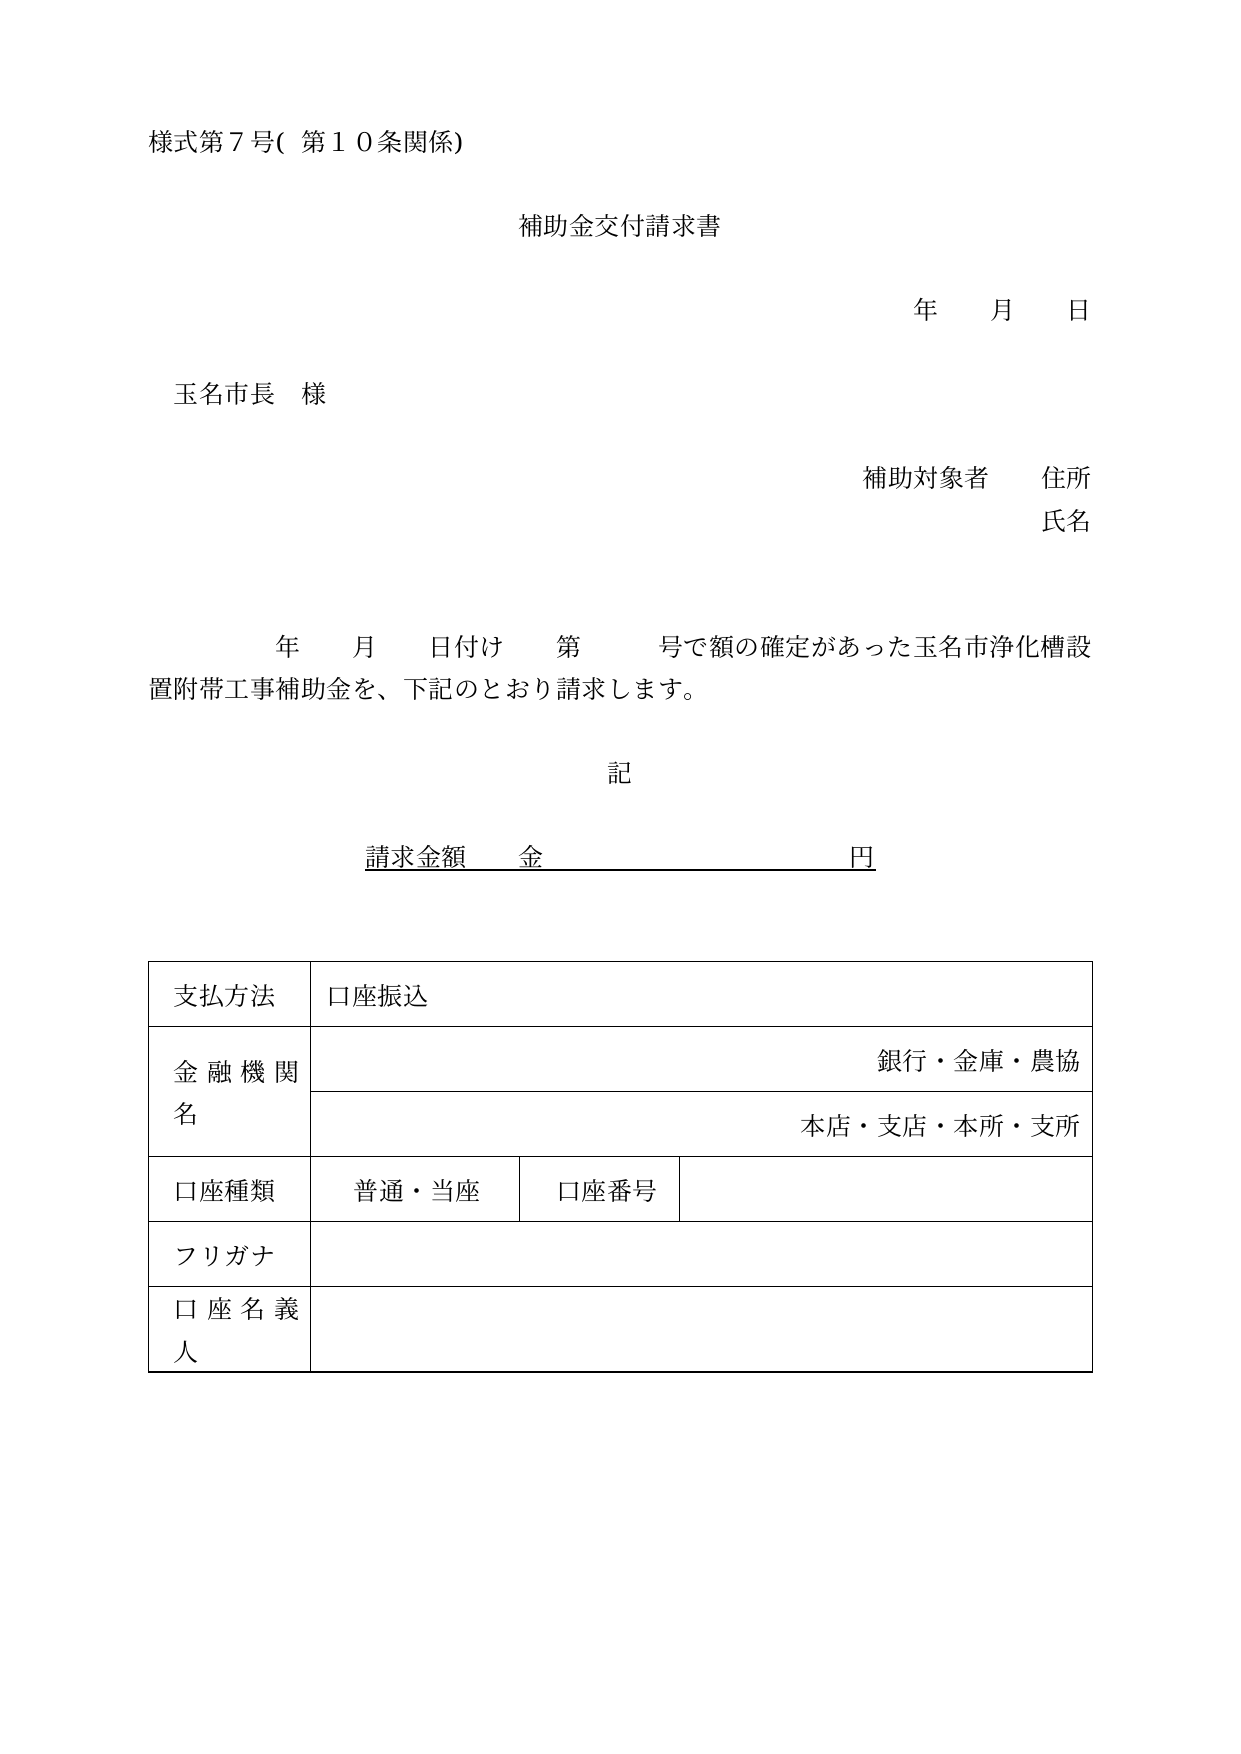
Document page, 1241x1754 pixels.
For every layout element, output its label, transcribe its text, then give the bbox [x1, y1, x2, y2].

table_cell 口座種類 [149, 1157, 310, 1221]
table_cell [680, 1157, 1092, 1221]
table_cell 銀行・金庫・農協 [311, 1027, 1092, 1091]
table_cell フリガナ [149, 1222, 310, 1286]
table_cell [311, 1287, 1092, 1371]
text 補助対象者 住所 [148, 456, 1092, 498]
text 玉名市長 様 [148, 372, 1092, 414]
text 記 [148, 751, 1092, 793]
text 年 月 日付け 第 号で額の確定があった玉名市浄化槽設置附帯工事補助金を、下記のとおり請求します。 [148, 624, 1092, 709]
text 様式第７号(第１０条関係) [148, 119, 1092, 162]
text 請求金額 金 円 [148, 835, 1092, 877]
text 年 月 日 [148, 288, 1092, 330]
table_cell 普通・当座 [311, 1157, 519, 1221]
text 氏名 [148, 498, 1092, 540]
table_cell [311, 1222, 1092, 1286]
table_cell 本店・支店・本所・支所 [311, 1092, 1092, 1156]
table_cell 口座名義人 [149, 1287, 310, 1371]
table_header 口座振込 [311, 962, 1092, 1026]
table_cell 金融機関名 [149, 1027, 310, 1156]
text 補助金交付請求書 [148, 204, 1092, 246]
table_cell 口座番号 [520, 1157, 679, 1221]
table_header 支払方法 [149, 962, 310, 1026]
